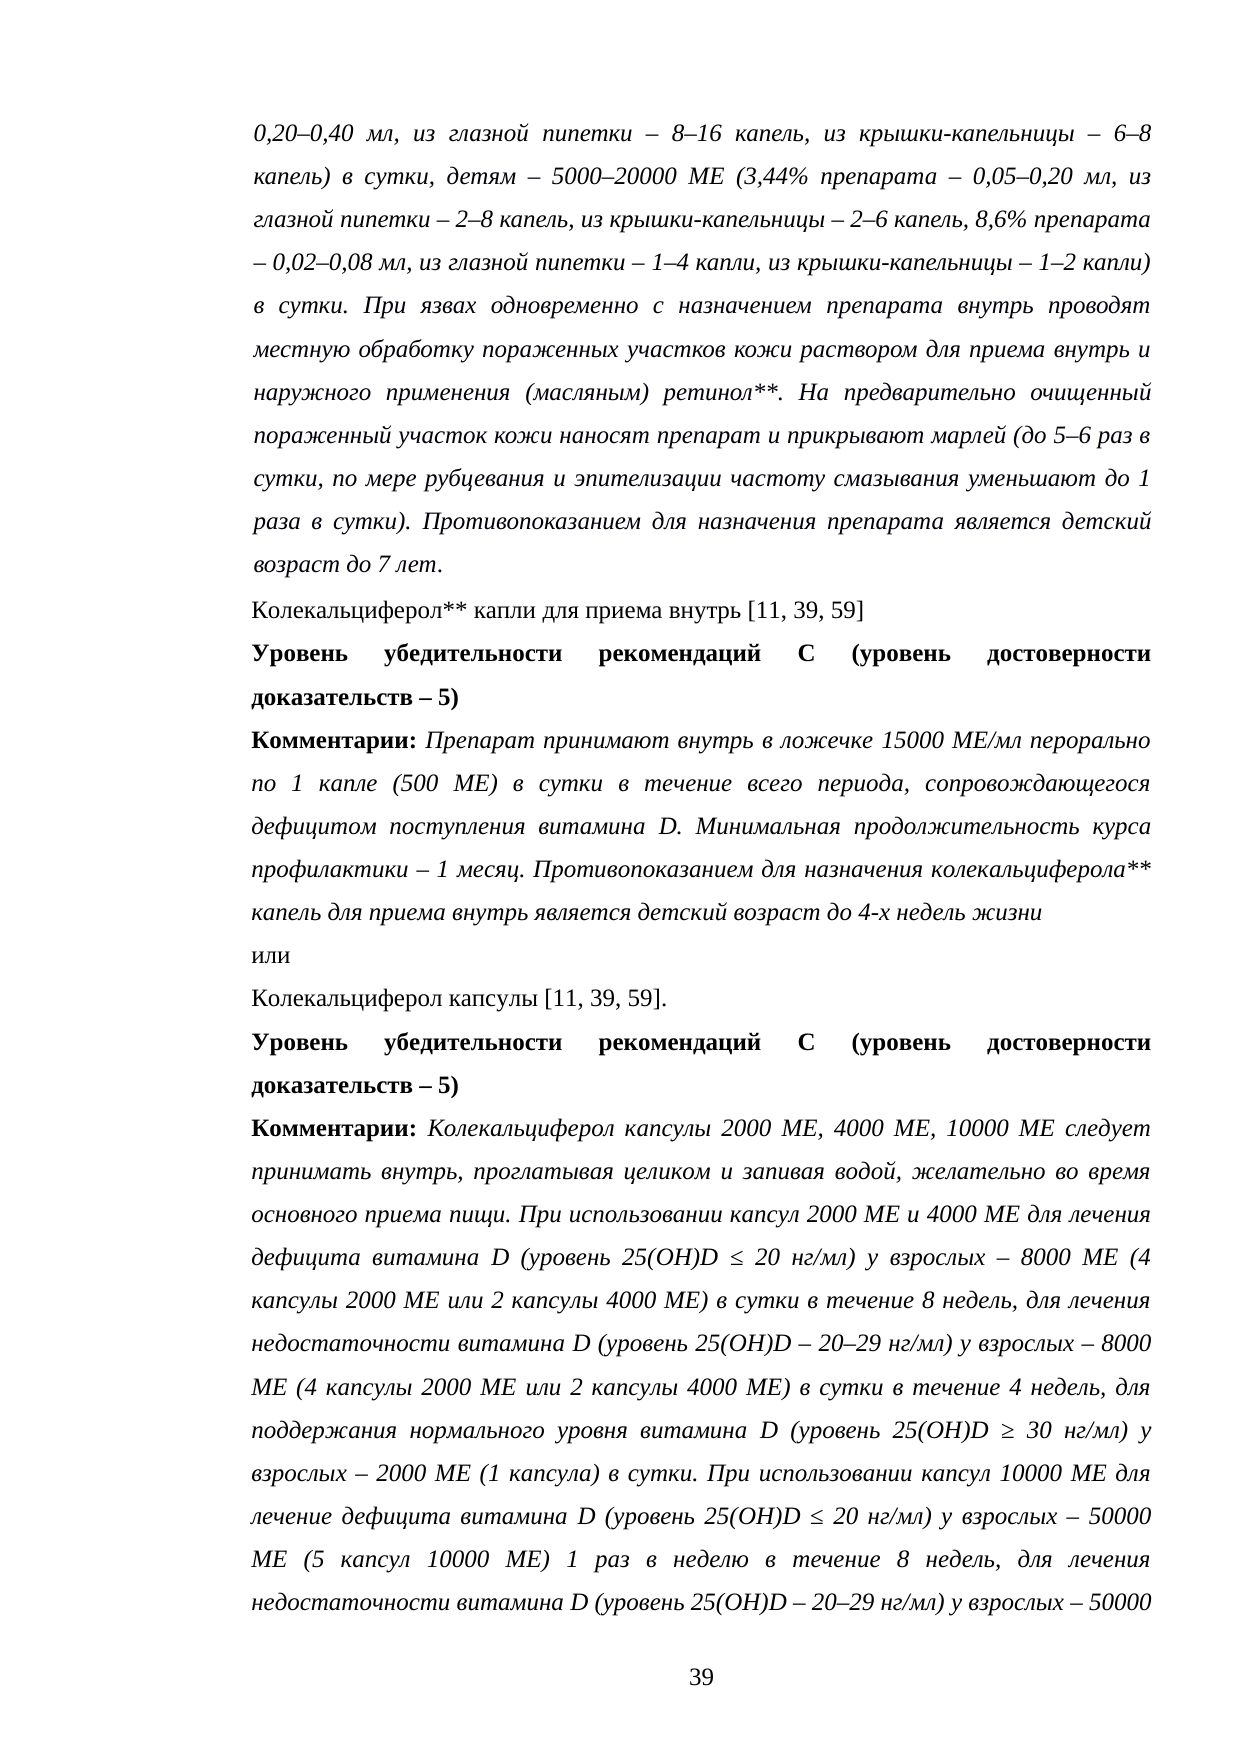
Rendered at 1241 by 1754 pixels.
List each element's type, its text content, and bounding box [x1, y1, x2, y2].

text Колекальциферол** капли для приема внутрь [11, 39, 59] [251, 595, 1152, 624]
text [253, 118, 1152, 578]
text Колекальциферол капсулы [11, 39, 59]. [251, 983, 1152, 1012]
text Уровень убедительности рекомендаций С (уровень достоверности доказательств – 5) [251, 1027, 1152, 1098]
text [251, 1113, 1152, 1616]
text или [251, 940, 1152, 969]
text Комментарии: Препарат принимают внутрь в ложечке 15000 МЕ/мл перорально по 1 капле (500 МЕ) в сутки в течение всего периода, сопровождающегося дефицитом поступления витамина D. Минимальная продолжительность курса профилактики – 1 месяц. Противопоказанием для назначения колекальциферола** капель для приема внутрь является детский возраст до 4-х недель жизни [251, 725, 1152, 926]
text Уровень убедительности рекомендаций С (уровень достоверности доказательств – 5) [251, 638, 1152, 710]
